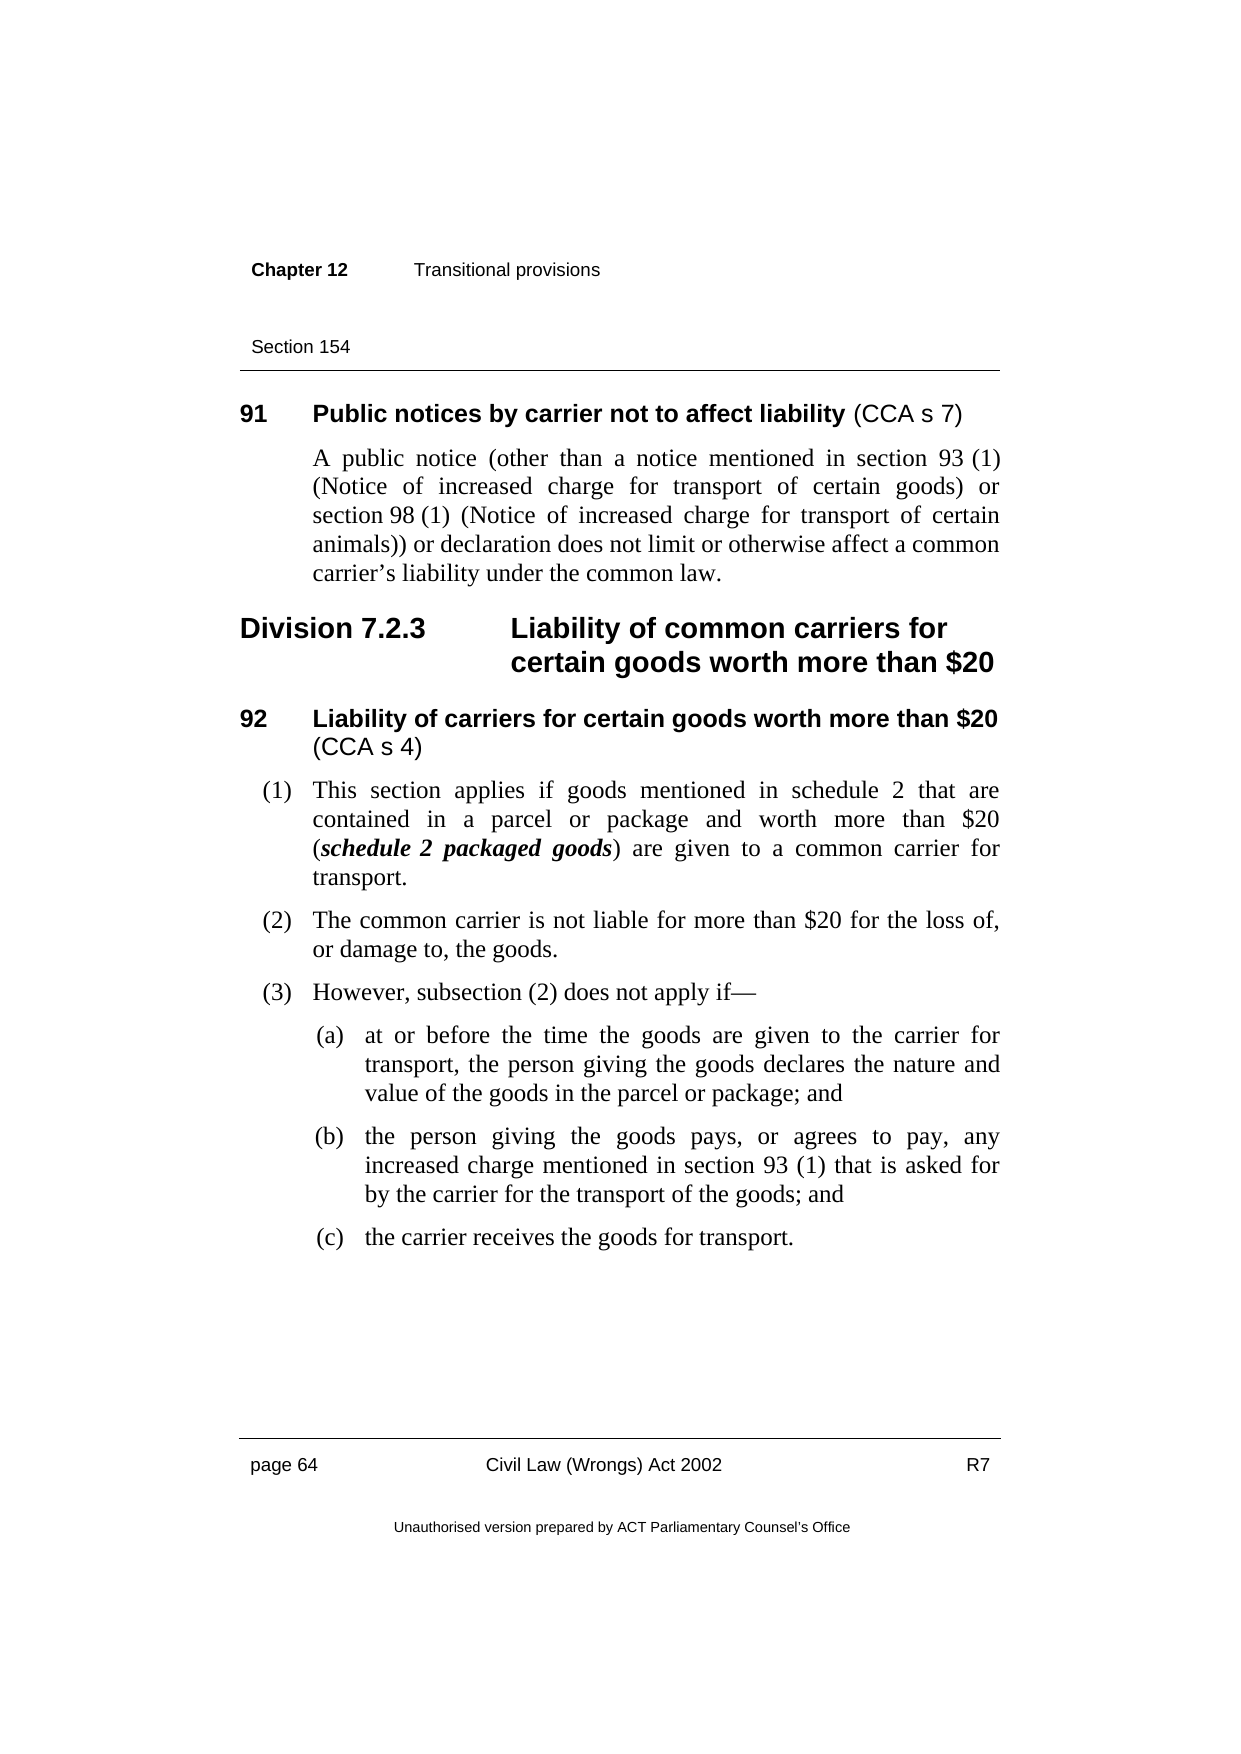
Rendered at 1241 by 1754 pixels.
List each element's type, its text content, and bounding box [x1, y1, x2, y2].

text (3) However, subsection (2) does not apply if— [239, 977, 1001, 1006]
text 92 Liability of carriers for certain goods worth more than $20 (CCA s 4) [239, 703, 1001, 761]
text (c) the carrier receives the goods for transport. [239, 1222, 1001, 1251]
text 91 Public notices by carrier not to affect liability (CCA s 7) [239, 399, 1001, 428]
text (a) at or before the time the goods are given to the carrier for transport, the person giving the goods declares the nature and value of the goods in the parcel or package; and [239, 1021, 1001, 1107]
text (b) the person giving the goods pays, or agrees to pay, any increased charge mentioned in section 93 (1) that is asked for by the carrier for the transport of the goods; and [239, 1121, 1001, 1208]
text Division 7.2.3 Liability of common carriers for certain goods worth more than $20 [239, 611, 1001, 678]
text A public notice (other than a notice mentioned in section 93 (1) (Notice of increased charge for transport of certain goods) or section 98 (1) (Notice of increased charge for transport of certain animals)) or declaration does not limit or otherwise affect a common carrier’s liability under the common law. [312, 443, 1001, 586]
text (2) The common carrier is not liable for more than $20 for the loss of, or damage to, the goods. [239, 905, 1001, 963]
text (1) This section applies if goods mentioned in schedule 2 that are contained in a parcel or package and worth more than $20 (schedule 2 packaged goods) are given to a common carrier for transport. [239, 776, 1001, 891]
